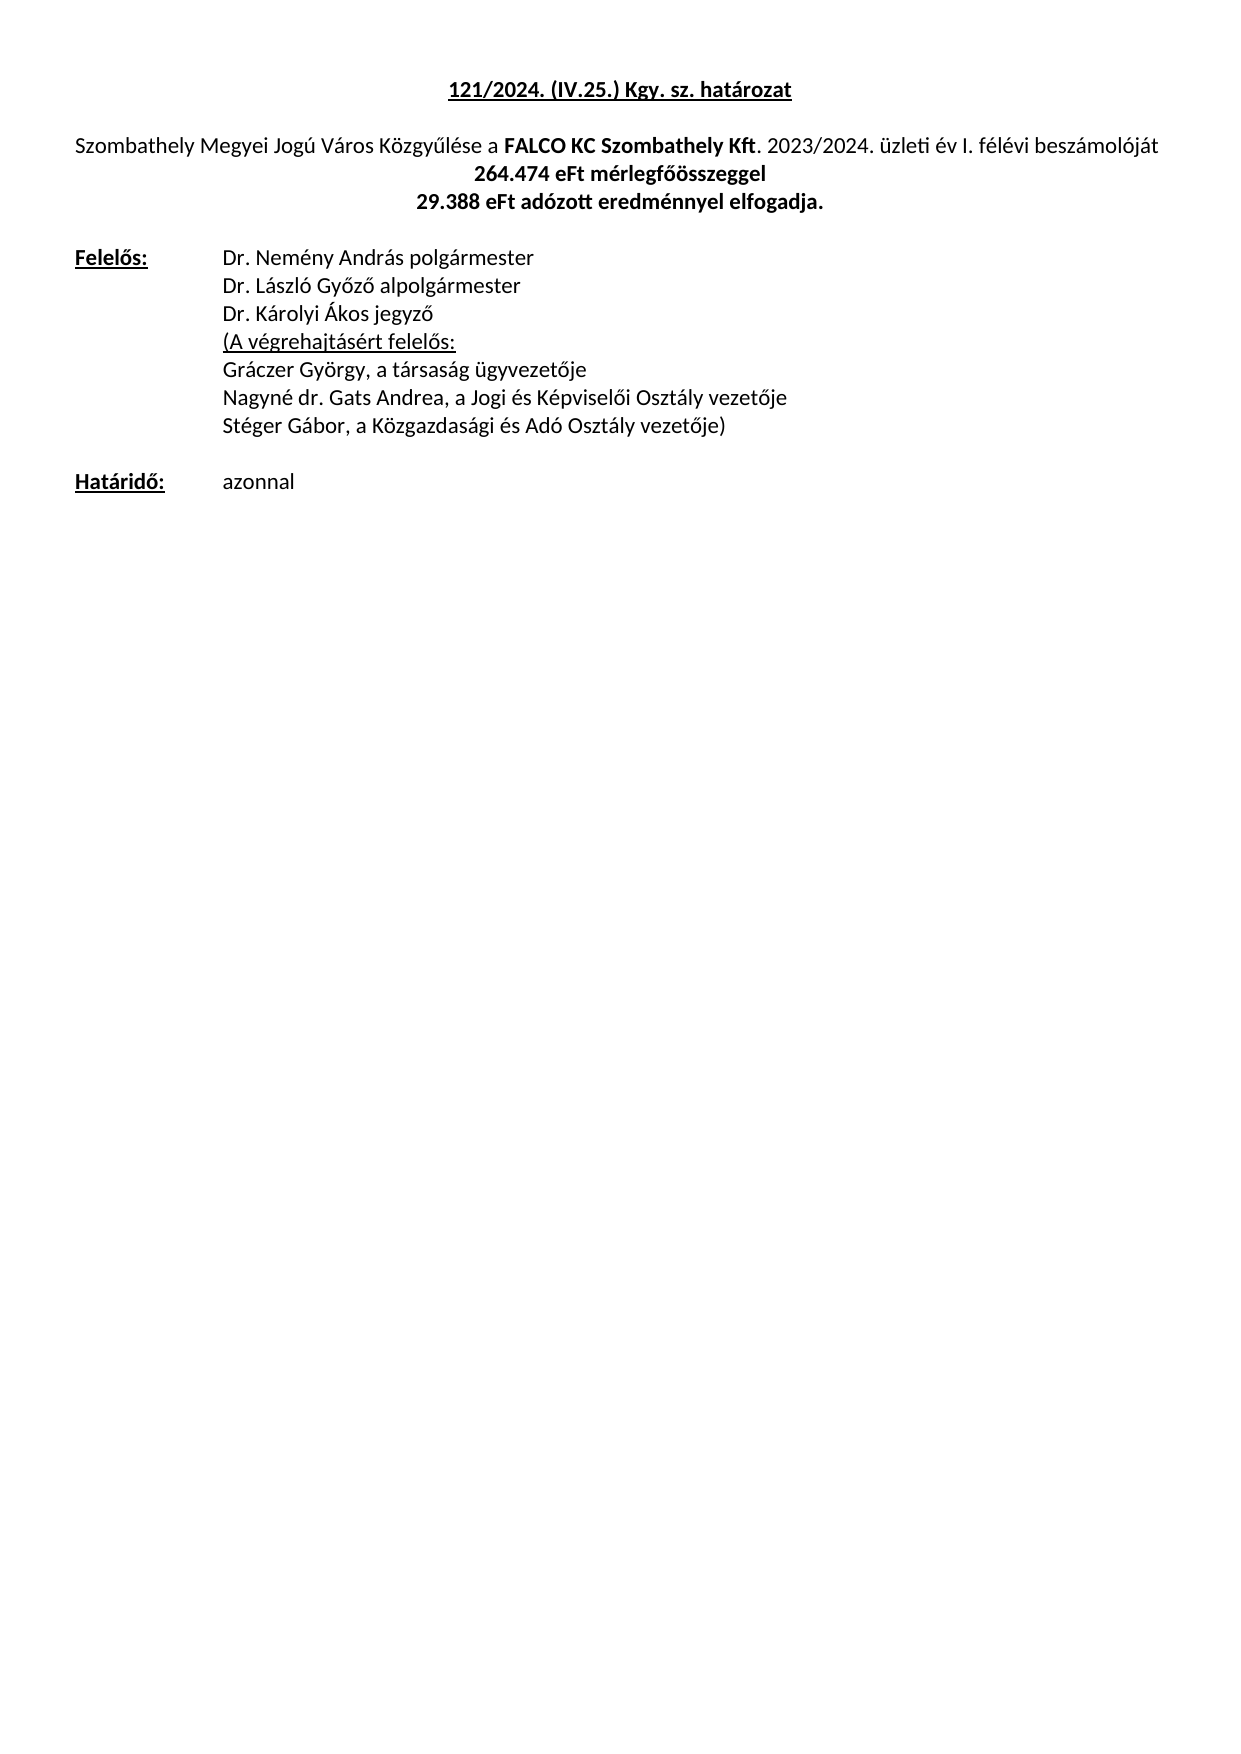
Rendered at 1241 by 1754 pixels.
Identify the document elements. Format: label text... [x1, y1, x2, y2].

text Dr. László Győző alpolgármester [75, 271, 1165, 299]
text (A végrehajtásért felelős: [75, 327, 1165, 355]
text Szombathely Megyei Jogú Város Közgyűlése a FALCO KC Szombathely Kft. 2023/2024. üzleti év I. félévi beszámolóját [75, 131, 1165, 159]
text Gráczer György, a társaság ügyvezetője [75, 355, 1165, 383]
text 121/2024. (IV.25.) Kgy. sz. határozat [75, 75, 1165, 103]
text 264.474 eFt mérlegfőösszeggel [75, 159, 1165, 187]
text Dr. Károlyi Ákos jegyző [75, 299, 1165, 327]
text Nagyné dr. Gats Andrea, a Jogi és Képviselői Osztály vezetője [75, 383, 1165, 411]
text 29.388 eFt adózott eredménnyel elfogadja. [75, 187, 1165, 215]
text Felelős: Dr. Nemény András polgármester [75, 243, 1165, 271]
text Stéger Gábor, a Közgazdasági és Adó Osztály vezetője) [75, 411, 1165, 439]
text Határidő: azonnal [75, 467, 1165, 495]
